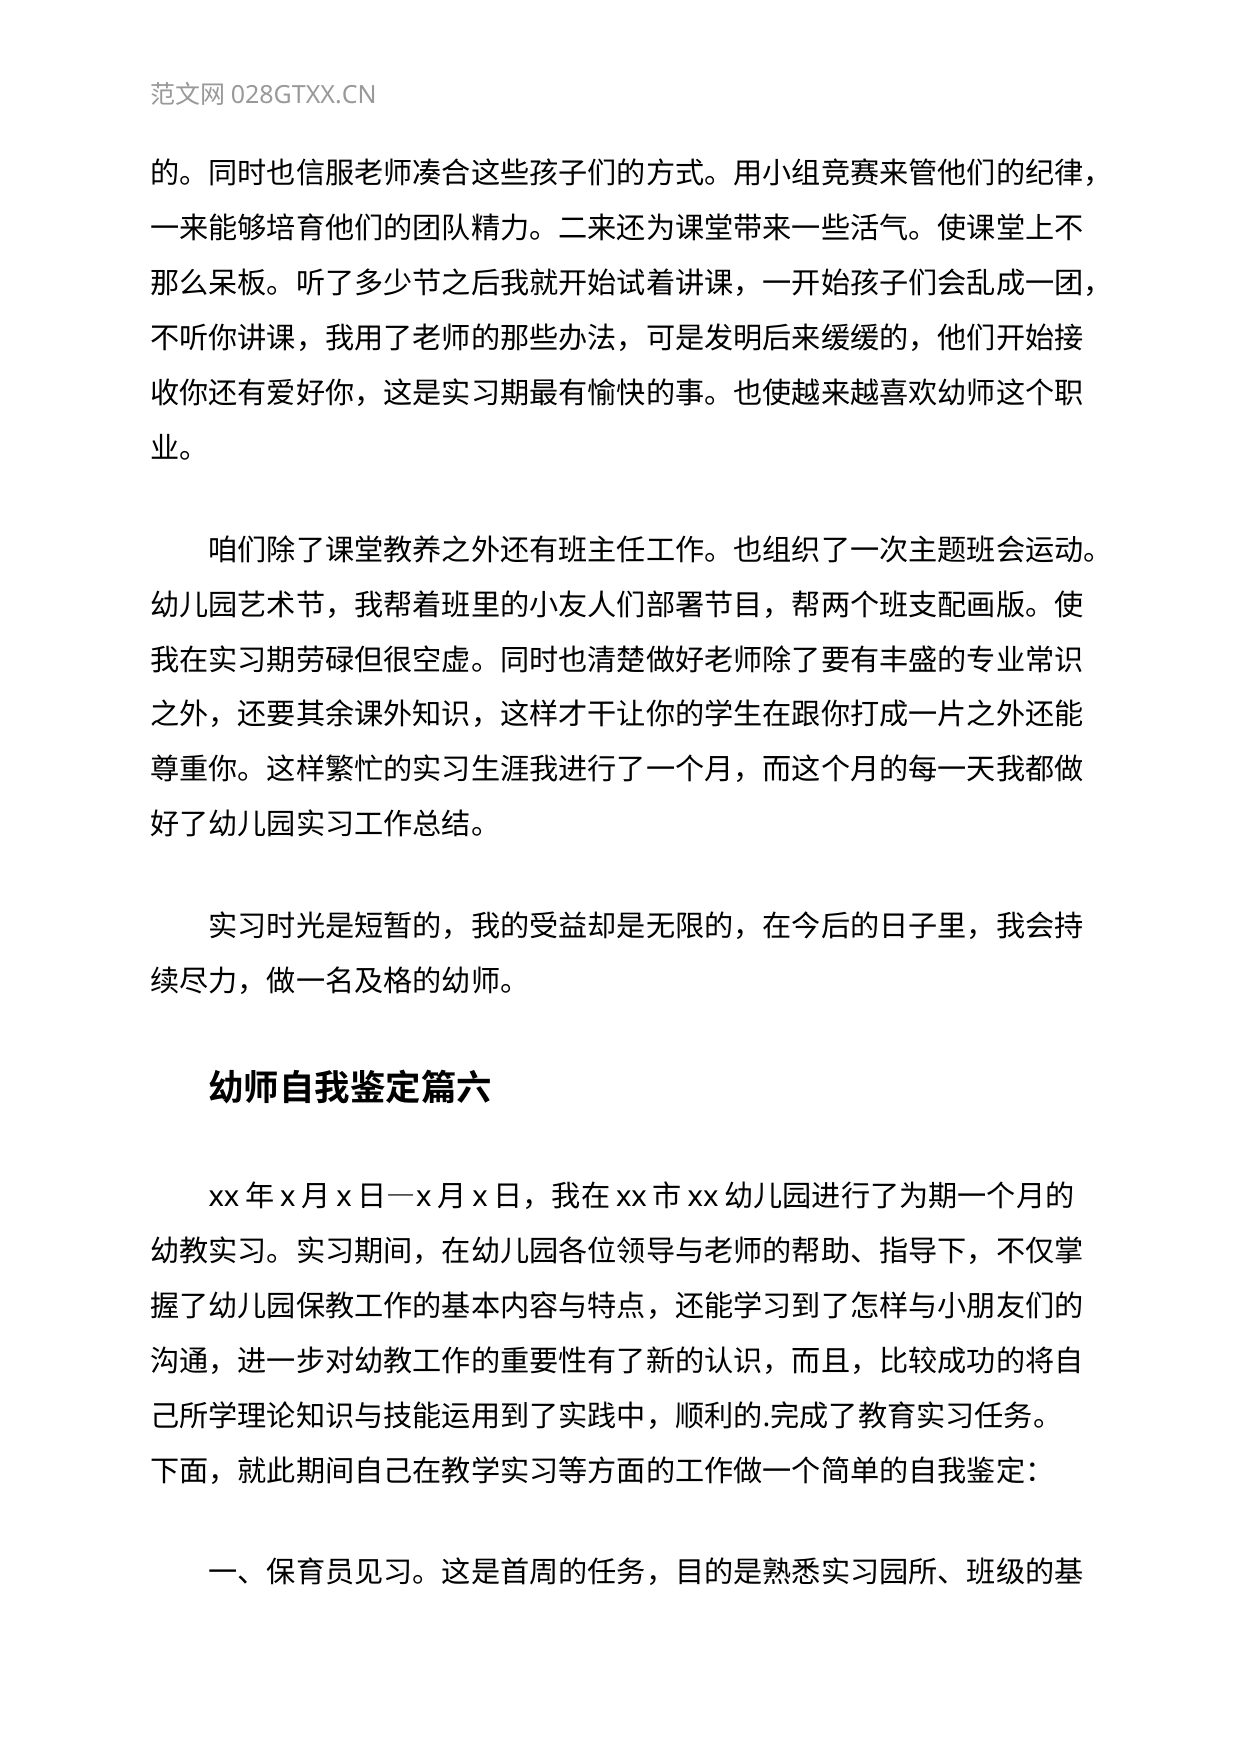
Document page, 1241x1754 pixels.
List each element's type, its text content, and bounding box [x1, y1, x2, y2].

text 咱们除了课堂教养之外还有班主任工作。也组织了一次主题班会运动。幼儿园艺术节，我帮着班里的小友人们部署节目，帮两个班支配画版。使我在实习期劳碌但很空虚。同时也清楚做好老师除了要有丰盛的专业常识之外，还要其余课外知识，这样才干让你的学生在跟你打成一片之外还能尊重你。这样繁忙的实习生涯我进行了一个月，而这个月的每一天我都做好了幼儿园实习工作总结。 [150, 526, 1090, 843]
text 实习时光是短暂的，我的受益却是无限的，在今后的日子里，我会持续尽力，做一名及格的幼师。 [150, 902, 1090, 1000]
text xx年x月x日—x月x日，我在xx市xx幼儿园进行了为期一个月的幼教实习。实习期间，在幼儿园各位领导与老师的帮助、指导下，不仅掌握了幼儿园保教工作的基本内容与特点，还能学习到了怎样与小朋友们的沟通，进一步对幼教工作的重要性有了新的认识，而且，比较成功的将自己所学理论知识与技能运用到了实践中，顺利的.完成了教育实习任务。下面，就此期间自己在教学实习等方面的工作做一个简单的自我鉴定： [150, 1173, 1090, 1489]
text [150, 150, 1090, 467]
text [150, 1549, 1090, 1591]
text 幼师自我鉴定篇六 [150, 1059, 1090, 1110]
